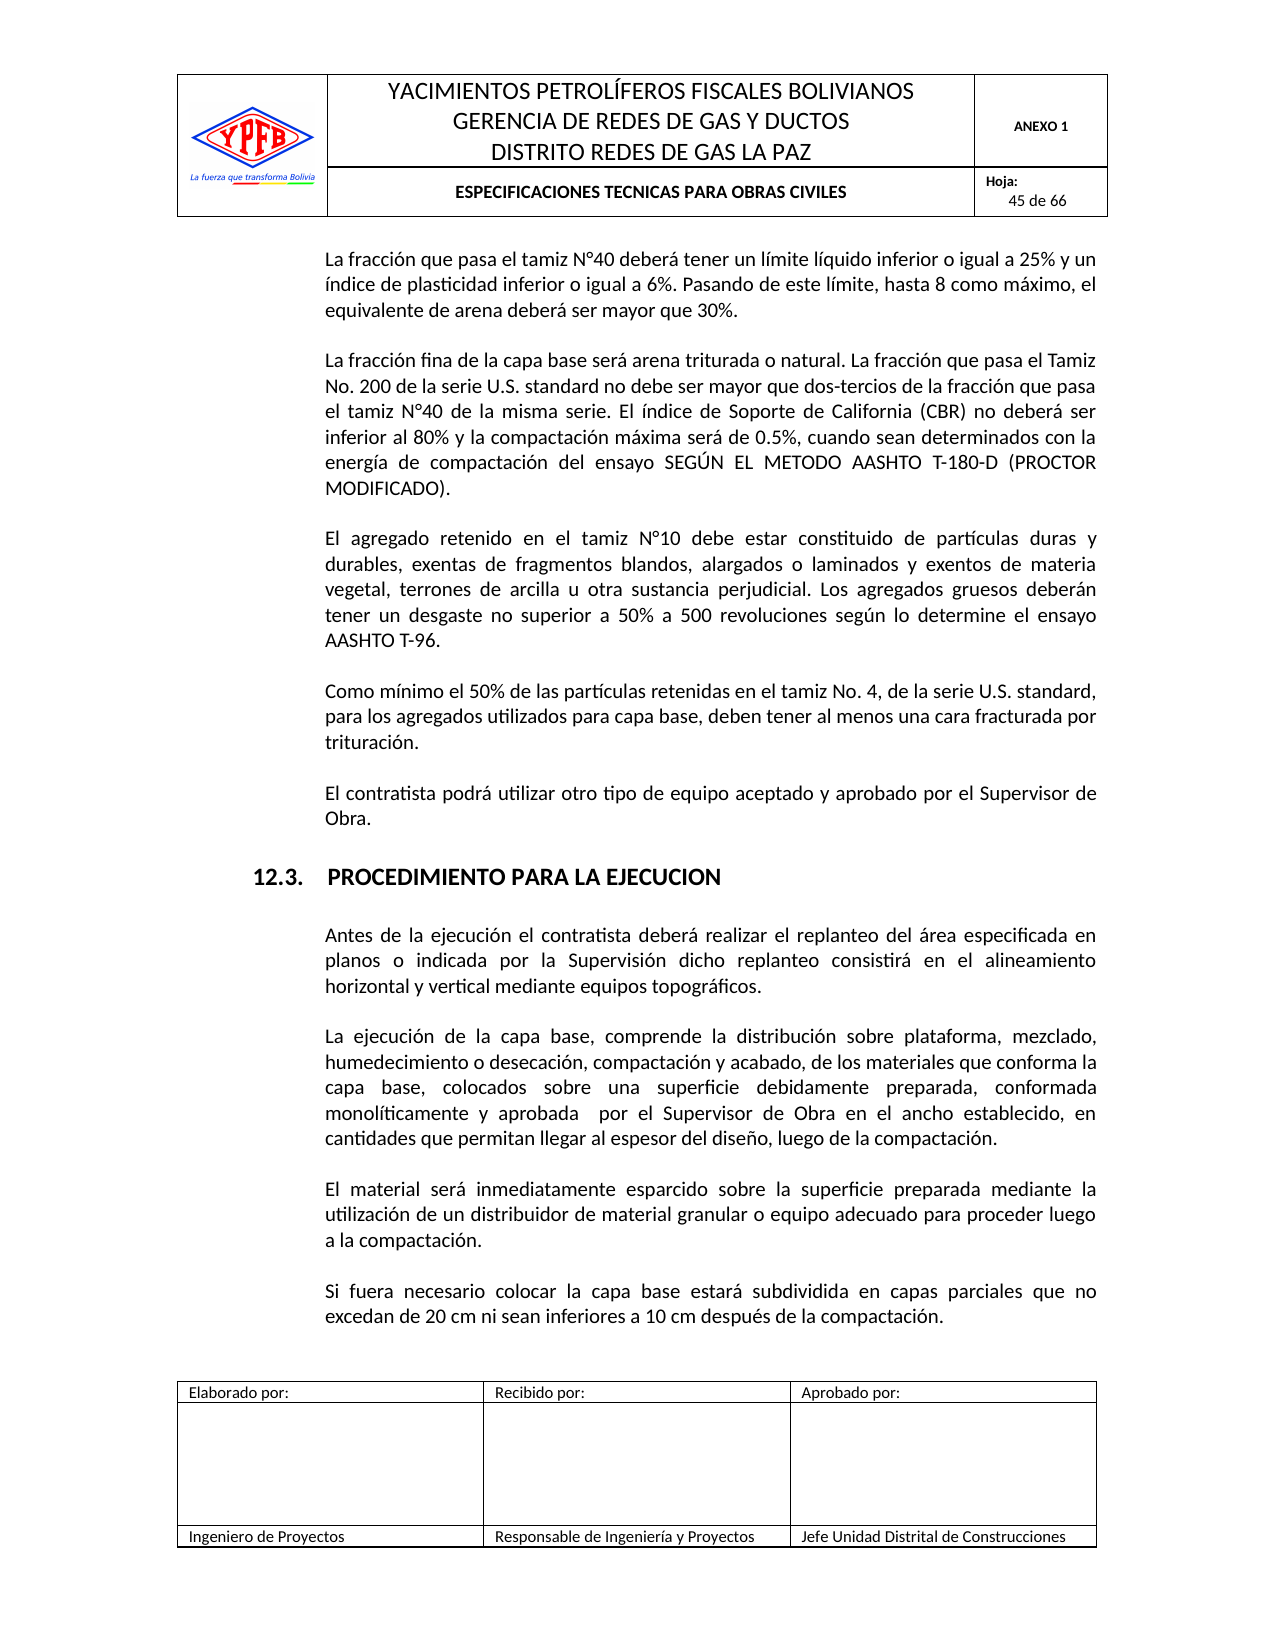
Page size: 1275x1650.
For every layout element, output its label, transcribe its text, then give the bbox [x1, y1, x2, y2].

text Antes de la ejecución el contratista deberá realizar el replanteo del área especificada en planos o indicada por la Supervisión dicho replanteo consistirá en el alineamiento horizontal y vertical mediante equipos topográficos. [325, 922, 1098, 998]
text El material será inmediatamente esparcido sobre la superficie preparada mediante la utilización de un distribuidor de material granular o equipo adecuado para proceder luego a la compactación. [325, 1176, 1098, 1252]
picture [188, 102, 316, 189]
text El contratista podrá utilizar otro tipo de equipo aceptado y aprobado por el Supervisor de Obra. [325, 780, 1098, 831]
text La fracción fina de la capa base será arena triturada o natural. La fracción que pasa el Tamiz No. 200 de la serie U.S. standard no debe ser mayor que dos-tercios de la fracción que pasa el tamiz N°40 de la misma serie. El índice de Soporte de California (CBR) no deberá ser inferior al 80% y la compactación máxima será de 0.5%, cuando sean determinados con la energía de compactación del ensayo SEGÚN EL METODO AASHTO T-180-D (PROCTOR MODIFICADO). [325, 348, 1098, 500]
text El agregado retenido en el tamiz N°10 debe estar constituido de partículas duras y durables, exentas de fragmentos blandos, alargados o laminados y exentos de materia vegetal, terrones de arcilla u otra sustancia perjudicial. Los agregados gruesos deberán tener un desgaste no superior a 50% a 500 revoluciones según lo determine el ensayo AASHTO T-96. [325, 526, 1098, 653]
text Si fuera necesario colocar la capa base estará subdividida en capas parciales que no excedan de 20 cm ni sean inferiores a 10 cm después de la compactación. [325, 1278, 1098, 1329]
text La fracción que pasa el tamiz N°40 deberá tener un límite líquido inferior o igual a 25% y un índice de plasticidad inferior o igual a 6%. Pasando de este límite, hasta 8 como máximo, el equivalente de arena deberá ser mayor que 30%. [325, 246, 1098, 322]
list PROCEDIMIENTO PARA LA EJECUCION [252, 861, 1098, 892]
text La ejecución de la capa base, comprende la distribución sobre plataforma, mezclado, humedecimiento o desecación, compactación y acabado, de los materiales que conforma la capa base, colocados sobre una superficie debidamente preparada, conformada monolíticamente y aprobada por el Supervisor de Obra en el ancho establecido, en cantidades que permitan llegar al espesor del diseño, luego de la compactación. [325, 1024, 1098, 1151]
text Como mínimo el 50% de las partículas retenidas en el tamiz No. 4, de la serie U.S. standard, para los agregados utilizados para capa base, deben tener al menos una cara fracturada por trituración. [325, 678, 1098, 754]
